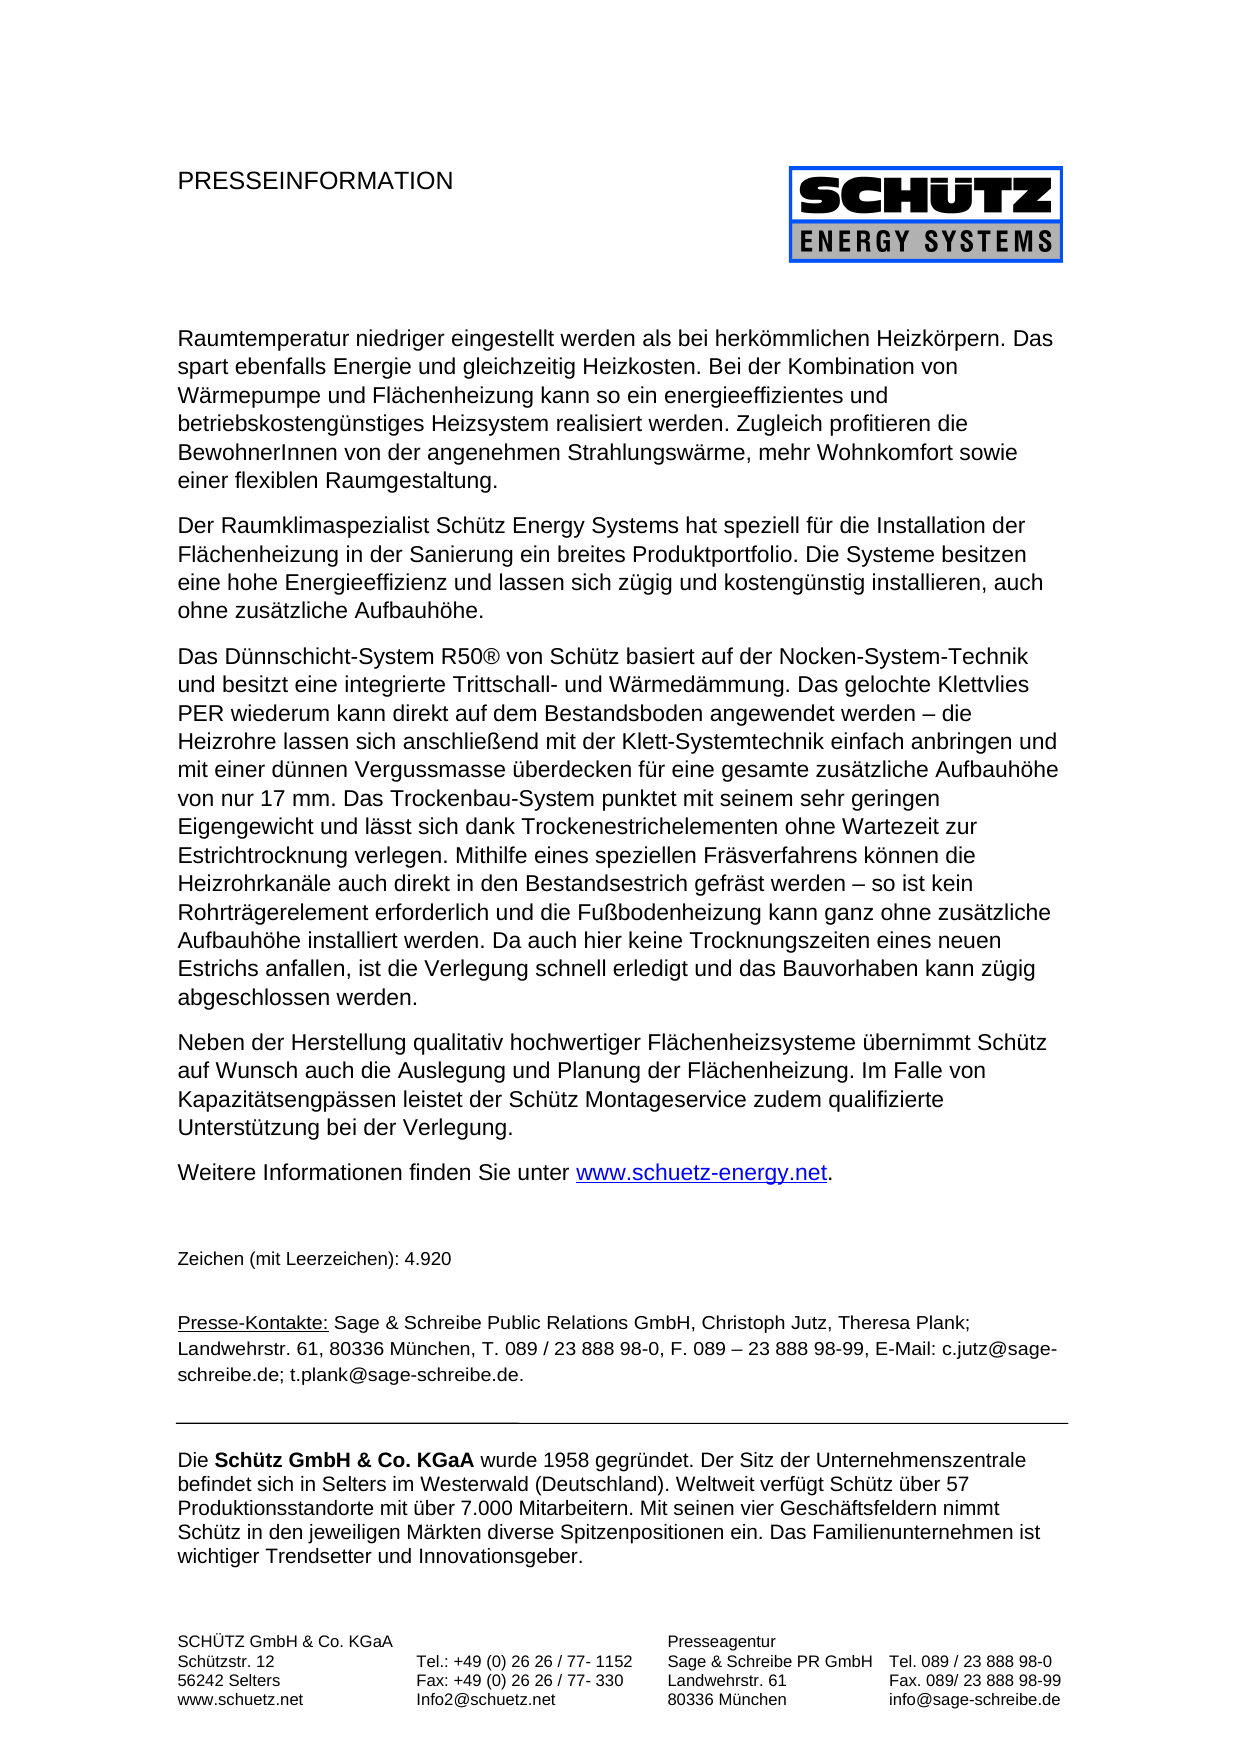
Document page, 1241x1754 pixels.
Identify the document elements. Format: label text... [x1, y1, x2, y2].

text Das Dünnschicht-System R50® von Schütz basiert auf der Nocken-System-Technik und besitzt eine integrierte Trittschall- und Wärmedämmung. Das gelochte Klettvlies PER wiederum kann direkt auf dem Bestandsboden angewendet werden – die Heizrohre lassen sich anschließend mit der Klett-Systemtechnik einfach anbringen und mit einer dünnen Vergussmasse überdecken für eine gesamte zusätzliche Aufbauhöhe von nur 17 mm. Das Trockenbau-System punktet mit seinem sehr geringen Eigengewicht und lässt sich dank Trockenestrichelementen ohne Wartezeit zur Estrichtrocknung verlegen. Mithilfe eines speziellen Fräsverfahrens können die Heizrohrkanäle auch direkt in den Bestandsestrich gefräst werden – so ist kein Rohrträgerelement erforderlich und die Fußbodenheizung kann ganz ohne zusätzliche Aufbauhöhe installiert werden. Da auch hier keine Trocknungszeiten eines neuen Estrichs anfallen, ist die Verlegung schnell erledigt und das Bauvorhaben kann zügig abgeschlossen werden. [177, 643, 1063, 1010]
text Weitere Informationen finden Sie unter www.schuetz-energy.net. [177, 1159, 1063, 1186]
text Presse-Kontakte: Sage & Schreibe Public Relations GmbH, Christoph Jutz, Theresa Plank; Landwehrstr. 61, 80336 München, T. 089 / 23 888 98-0, F. 089 – 23 888 98-99, E-Mail: c.jutz@sage-schreibe.de; t.plank@sage-schreibe.de. [177, 1312, 1063, 1386]
text Zeichen (mit Leerzeichen): 4.920 [177, 1247, 1063, 1269]
text Der Raumklimaspezialist Schütz Energy Systems hat speziell für die Installation der Flächenheizung in der Sanierung ein breites Produktportfolio. Die Systeme besitzen eine hohe Energieeffizienz und lassen sich zügig und kostengünstig installieren, auch ohne zusätzliche Aufbauhöhe. [177, 512, 1063, 624]
text Neben der Herstellung qualitativ hochwertiger Flächenheizsysteme übernimmt Schütz auf Wunsch auch die Auslegung und Planung der Flächenheizung. Im Falle von Kapazitätsengpässen leistet der Schütz Montageservice zudem qualifizierte Unterstützung bei der Verlegung. [177, 1029, 1063, 1141]
text Die Schütz GmbH & Co. KGaA wurde 1958 gegründet. Der Sitz der Unternehmenszentrale befindet sich in Selters im Westerwald (Deutschland). Weltweit verfügt Schütz über 57 Produktionsstandorte mit über 7.000 Mitarbeitern. Mit seinen vier Geschäftsfeldern nimmt Schütz in den jeweiligen Märkten diverse Spitzenpositionen ein. Das Familienunternehmen ist wichtiger Trendsetter und Innovationsgeber. [177, 1448, 1063, 1568]
picture [788, 166, 1063, 263]
